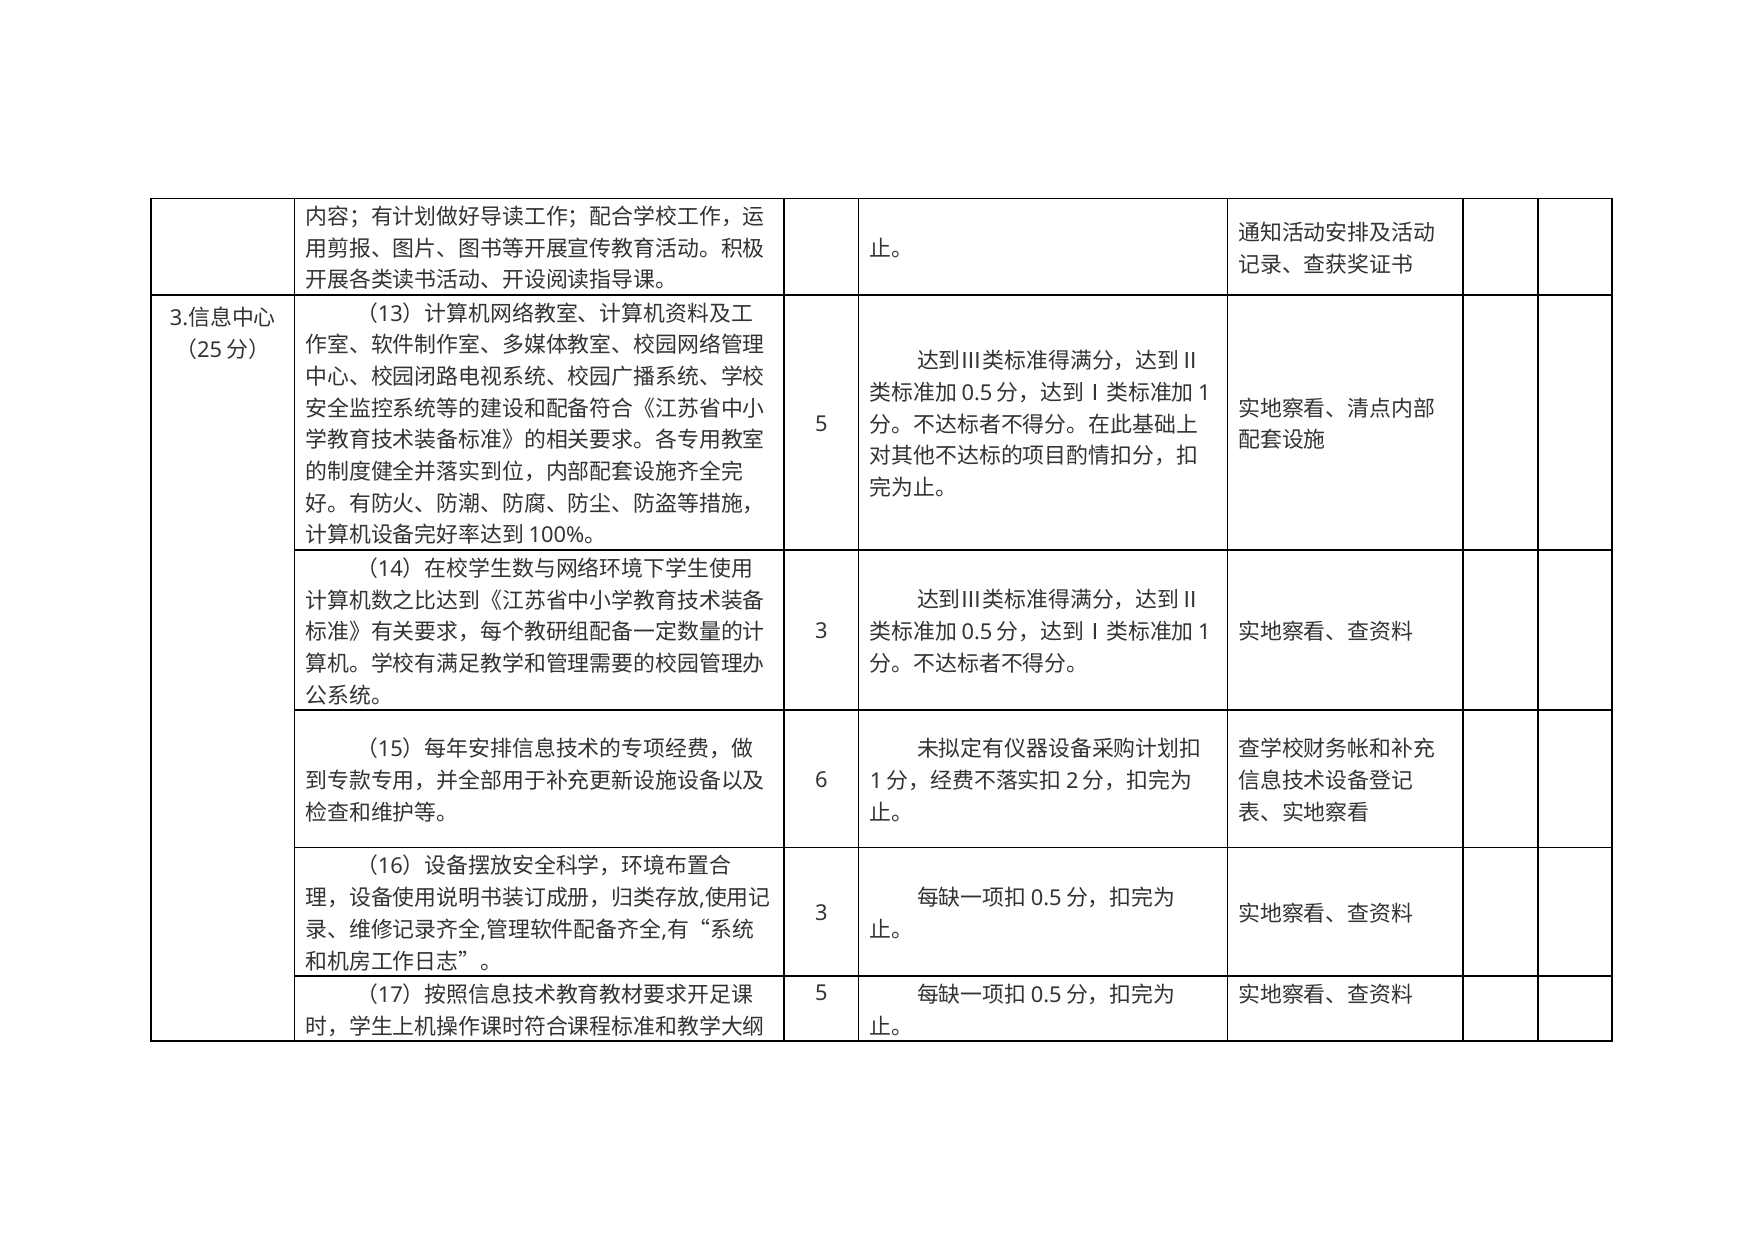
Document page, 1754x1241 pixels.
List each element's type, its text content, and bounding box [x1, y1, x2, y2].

table_cell 3 [785, 551, 858, 709]
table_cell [295, 977, 783, 1040]
table_cell 3 [785, 199, 858, 294]
table_cell [1464, 296, 1537, 549]
table_cell [1539, 711, 1611, 847]
table_cell 5 [785, 296, 858, 549]
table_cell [295, 199, 783, 294]
table_cell 达到Ⅲ类标准得满分，达到Ⅱ类标准加0.5分，达到Ⅰ类标准加1分。不达标者不得分。 [859, 551, 1227, 709]
table_cell [1464, 848, 1537, 975]
table_cell [1539, 296, 1611, 549]
table_cell [1464, 551, 1537, 709]
table_cell 实地察看、清点内部配套设施 [1228, 296, 1462, 549]
table_cell 每缺少一项扣0.5分，扣完为止。 [859, 199, 1227, 294]
table_cell [1539, 848, 1611, 975]
table_cell [1464, 711, 1537, 847]
table_cell [1539, 551, 1611, 709]
table_cell [1464, 977, 1537, 1040]
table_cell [1228, 199, 1462, 294]
table_cell 3.信息中心 （25分） [152, 296, 294, 1040]
table_cell 未拟定有仪器设备采购计划扣1分，经费不落实扣2分，扣完为止。 [859, 711, 1227, 847]
table_cell 每缺一项扣0.5分，扣完为止。 [859, 848, 1227, 975]
table_cell 每缺一项扣0.5分，扣完为止。 [859, 977, 1227, 1040]
table_cell 实地察看、查资料 [1228, 977, 1462, 1040]
table_cell [1539, 977, 1611, 1040]
table_cell [1539, 199, 1611, 294]
table_cell [1464, 199, 1537, 294]
table_cell 查学校财务帐和补充信息技术设备登记表、实地察看 [1228, 711, 1462, 847]
table_cell 5 [785, 977, 858, 1040]
table_cell （16）设备摆放安全科学，环境布置合理，设备使用说明书装订成册，归类存放,使用记录、维修记录齐全,管理软件配备齐全,有“系统和机房工作日志”。 [295, 848, 783, 975]
table_cell 实地察看、查资料 [1228, 848, 1462, 975]
table_cell 6 [785, 711, 858, 847]
table_cell （13）计算机网络教室、计算机资料及工作室、软件制作室、多媒体教室、校园网络管理中心、校园闭路电视系统、校园广播系统、学校安全监控系统等的建设和配备符合《江苏省中小学教育技术装备标准》的相关要求。各专用教室的制度健全并落实到位，内部配套设施齐全完好。有防火、防潮、防腐、防尘、防盗等措施，计算机设备完好率达到100%。 [295, 296, 783, 549]
table_cell 3 [785, 848, 858, 975]
table_cell 达到Ⅲ类标准得满分，达到Ⅱ类标准加0.5分，达到Ⅰ类标准加1分。不达标者不得分。在此基础上对其他不达标的项目酌情扣分，扣完为止。 [859, 296, 1227, 549]
table_cell （15）每年安排信息技术的专项经费，做到专款专用，并全部用于补充更新设施设备以及检查和维护等。 [295, 711, 783, 847]
table_cell 实地察看、查资料 [1228, 551, 1462, 709]
table_cell （14）在校学生数与网络环境下学生使用计算机数之比达到《江苏省中小学教育技术装备标准》有关要求，每个教研组配备一定数量的计算机。学校有满足教学和管理需要的校园管理办公系统。 [295, 551, 783, 709]
